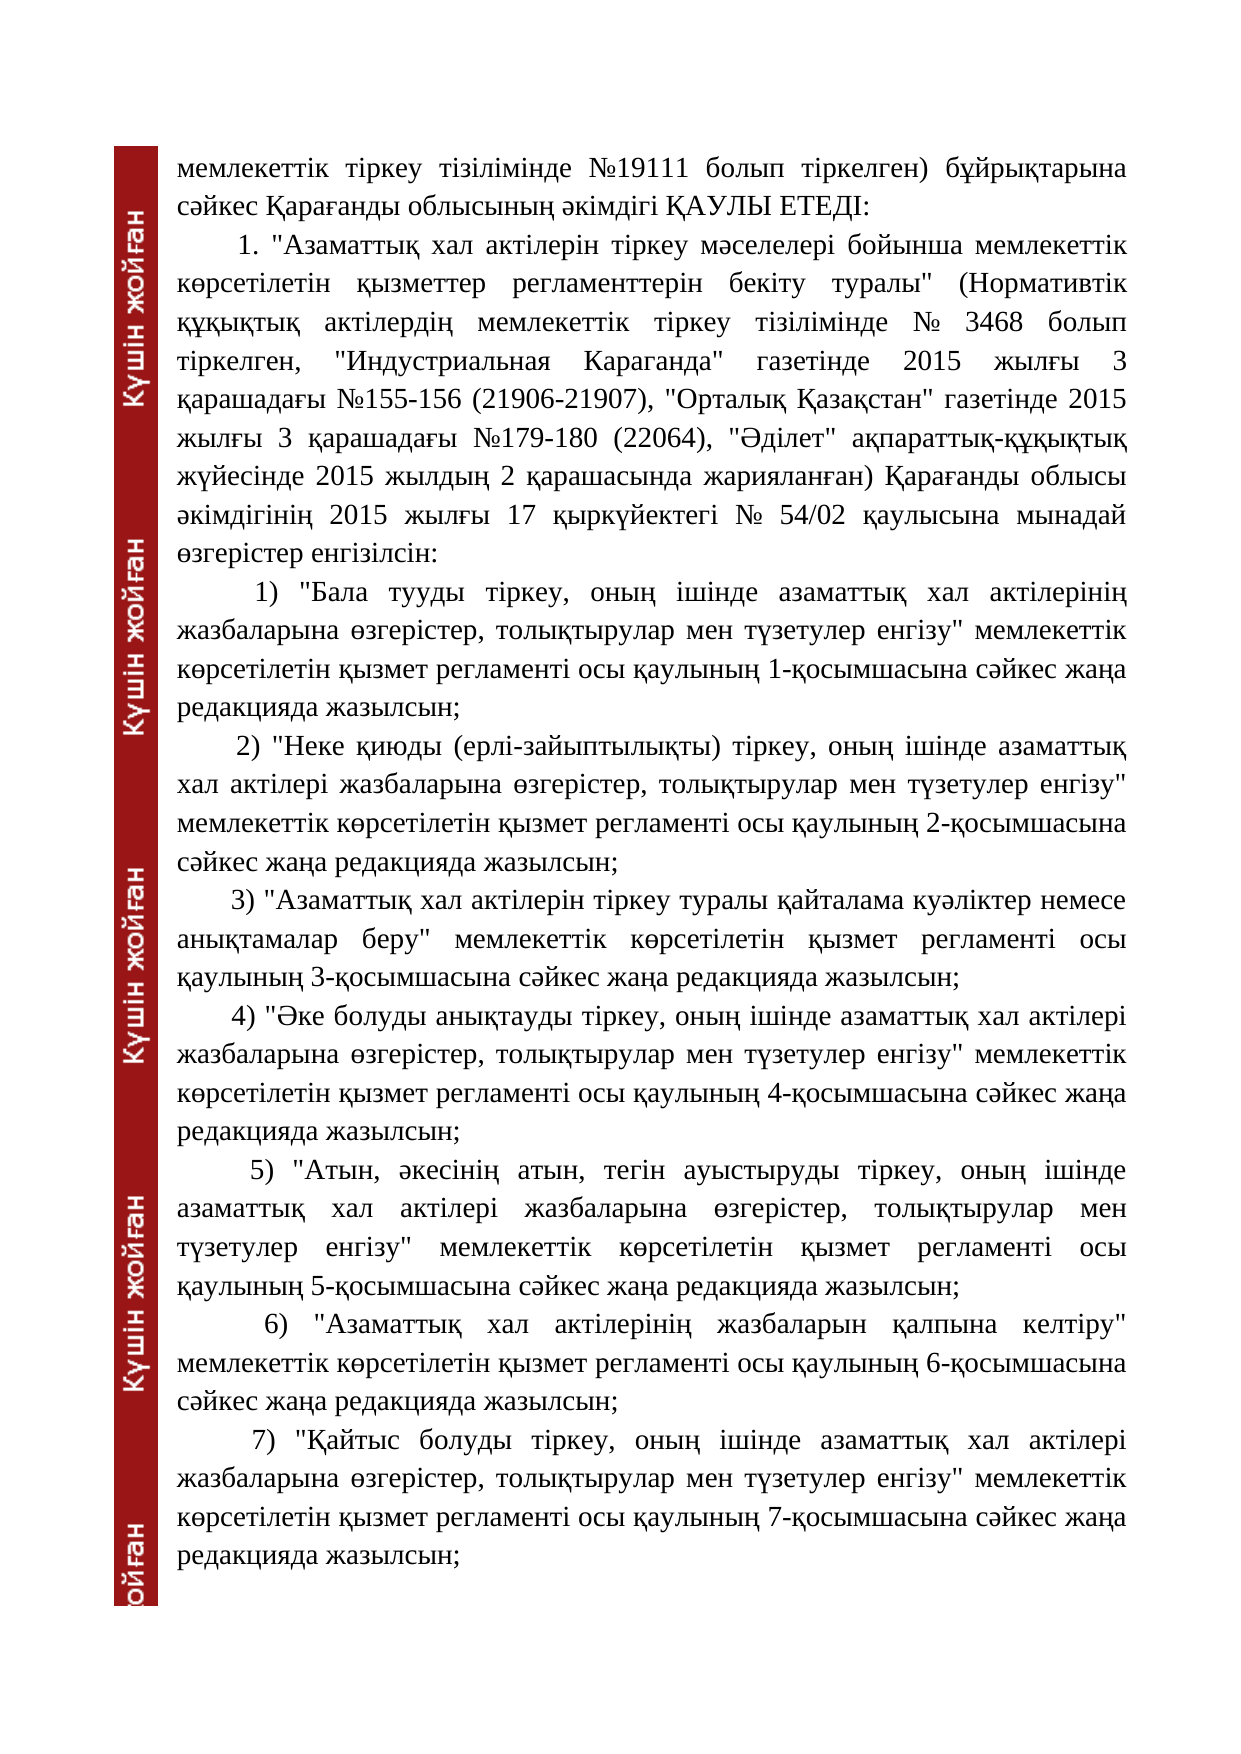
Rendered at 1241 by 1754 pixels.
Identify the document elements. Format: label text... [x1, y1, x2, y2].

picture [114, 222, 158, 227]
text 1. "Азаматтық хал актілерін тіркеу мәселелері бойынша мемлекеттік көрсетілетін қызметтер регламенттерін бекіту туралы" (Нормативтік құқықтық актілердің мемлекеттік тіркеу тізілімінде № 3468 болып тіркелген, "Индустриальная Караганда" газетінде 2015 жылғы 3 қарашадағы №155-156 (21906-21907), "Орталық Қазақстан" газетінде 2015 жылғы 3 қарашадағы №179-180 (22064), "Әділет" ақпараттық-құқықтық жүйесінде 2015 жылдың 2 қарашасында жарияланған) Қарағанды облысы әкімдігінің 2015 жылғы 17 қыркүйектегі № 54/02 қаулысына мынадай өзгерістер енгізілсін: [112, 227, 1128, 569]
picture [114, 1571, 158, 1606]
text 3) "Азаматтық хал актілерін тіркеу туралы қайталама куәліктер немесе анықтамалар беру" мемлекеттік көрсетілетін қызмет регламенті осы қаулының 3-қосымшасына сәйкес жаңа редакцияда жазылсын; [112, 882, 1128, 993]
text 1) "Бала тууды тіркеу, оның ішінде азаматтық хал актілерінің жазбаларына өзгерістер, толықтырулар мен түзетулер енгізу" мемлекеттік көрсетілетін қызмет регламенті осы қаулының 1-қосымшасына сәйкес жаңа редакцияда жазылсын; [112, 574, 1128, 723]
picture [114, 1417, 158, 1422]
picture [114, 146, 158, 150]
text 5) "Атын, әкесінің атын, тегін ауыстыруды тіркеу, оның ішінде азаматтық хал актілері жазбаларына өзгерістер, толықтырулар мен түзетулер енгізу" мемлекеттік көрсетілетін қызмет регламенті осы қаулының 5-қосымшасына сәйкес жаңа редакцияда жазылсын; [112, 1152, 1128, 1301]
text 7) "Қайтыс болуды тіркеу, оның ішінде азаматтық хал актілері жазбаларына өзгерістер, толықтырулар мен түзетулер енгізу" мемлекеттік көрсетілетін қызмет регламенті осы қаулының 7-қосымшасына сәйкес жаңа редакцияда жазылсын; [112, 1422, 1128, 1571]
picture [114, 723, 158, 728]
picture [114, 1301, 158, 1306]
text 6) "Азаматтық хал актілерінің жазбаларын қалпына келтіру" мемлекеттік көрсетілетін қызмет регламенті осы қаулының 6-қосымшасына сәйкес жаңа редакцияда жазылсын; [112, 1306, 1128, 1417]
picture [114, 993, 158, 998]
picture [114, 1147, 158, 1152]
text 4) "Әке болуды анықтауды тіркеу, оның ішінде азаматтық хал актілері жазбаларына өзгерістер, толықтырулар мен түзетулер енгізу" мемлекеттік көрсетілетін қызмет регламенті осы қаулының 4-қосымшасына сәйкес жаңа редакцияда жазылсын; [112, 998, 1128, 1147]
picture [114, 877, 158, 882]
picture [114, 569, 158, 574]
text 2) "Неке қиюды (ерлі-зайыптылықты) тіркеу, оның ішінде азаматтық хал актілері жазбаларына өзгерістер, толықтырулар мен түзетулер енгізу" мемлекеттік көрсетілетін қызмет регламенті осы қаулының 2-қосымшасына сәйкес жаңа редакцияда жазылсын; [112, 728, 1128, 877]
